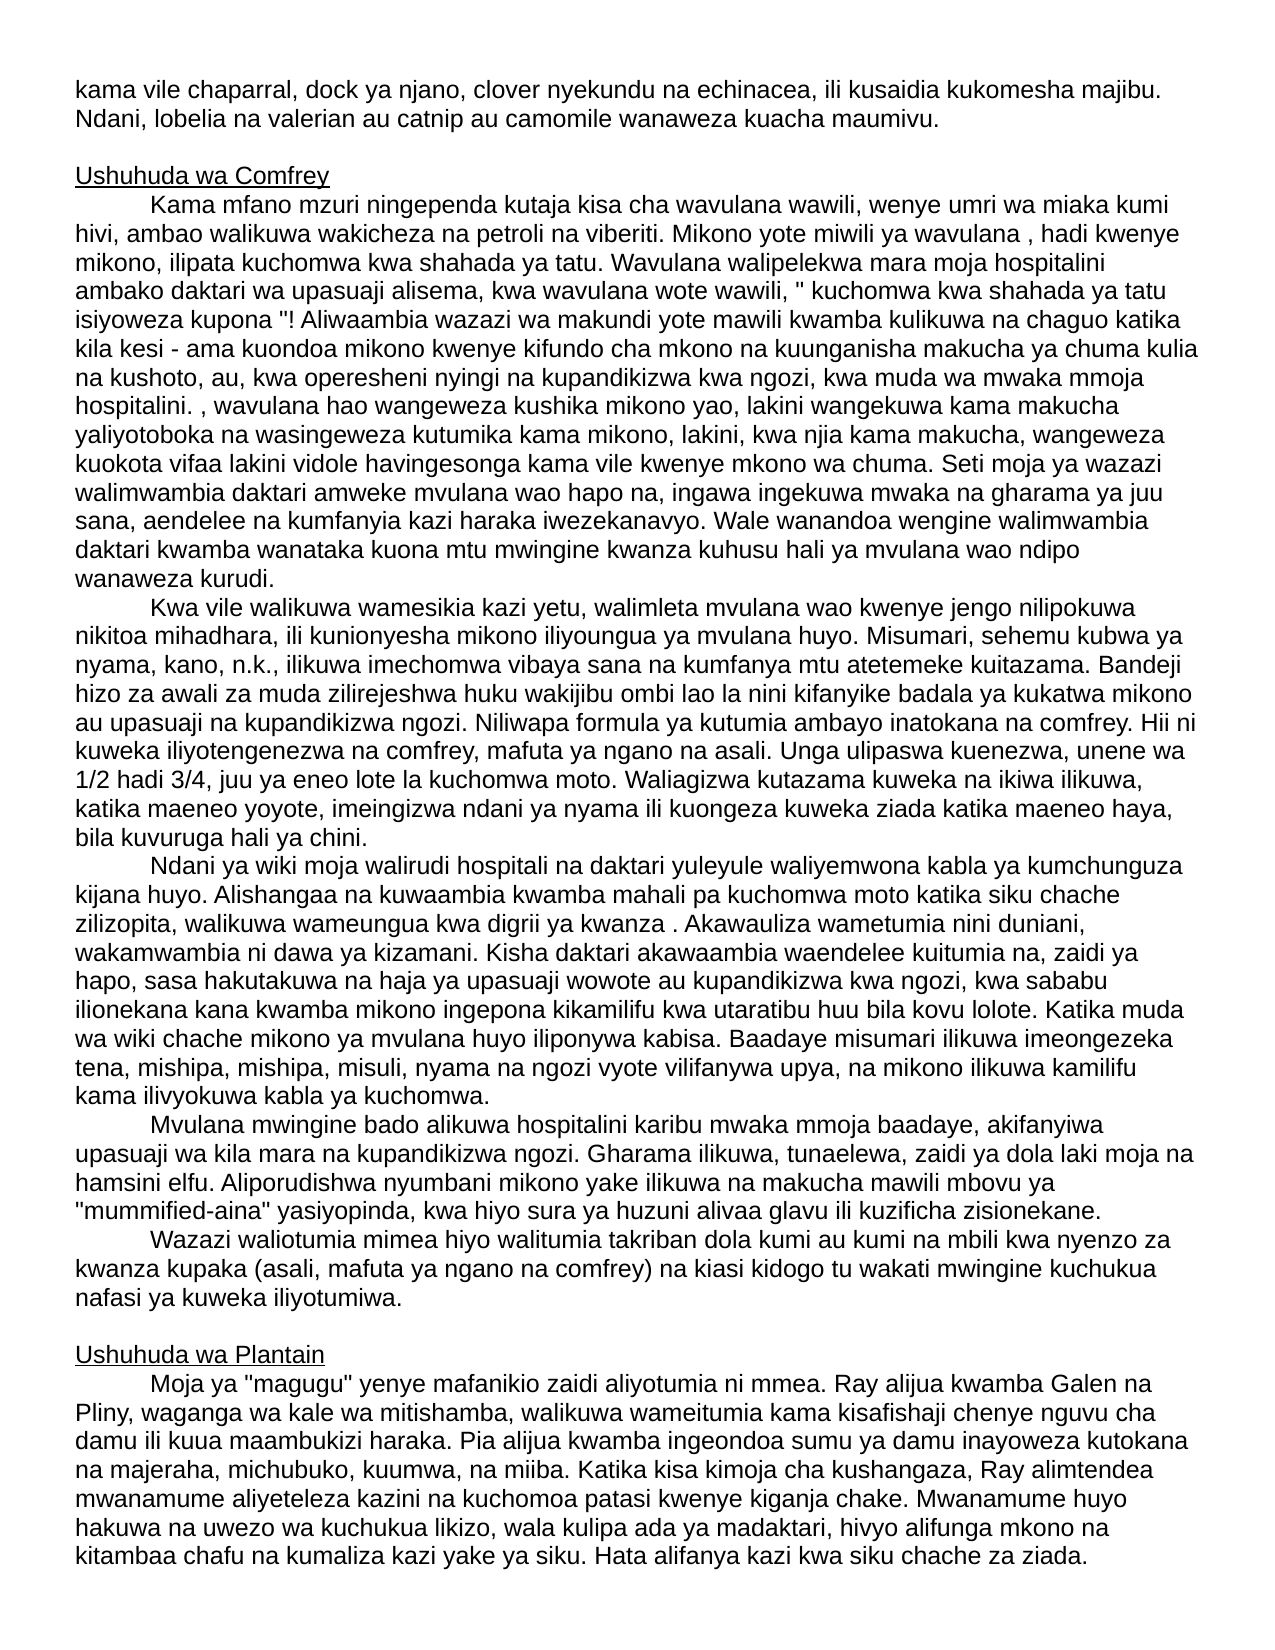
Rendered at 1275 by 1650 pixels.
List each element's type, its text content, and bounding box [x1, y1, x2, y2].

text Ushuhuda wa Plantain [75, 1340, 1200, 1369]
text Ndani ya wiki moja walirudi hospitali na daktari yuleyule waliyemwona kabla ya kumchunguza kijana huyo. Alishangaa na kuwaambia kwamba mahali pa kuchomwa moto katika siku chache zilizopita, walikuwa wameungua kwa digrii ya kwanza . Akawauliza wametumia nini duniani, wakamwambia ni dawa ya kizamani. Kisha daktari akawaambia waendelee kuitumia na, zaidi ya hapo, sasa hakutakuwa na haja ya upasuaji wowote au kupandikizwa kwa ngozi, kwa sababu ilionekana kana kwamba mikono ingepona kikamilifu kwa utaratibu huu bila kovu lolote. Katika muda wa wiki chache mikono ya mvulana huyo iliponywa kabisa. Baadaye misumari ilikuwa imeongezeka tena, mishipa, mishipa, misuli, nyama na ngozi vyote vilifanywa upya, na mikono ilikuwa kamilifu kama ilivyokuwa kabla ya kuchomwa. [75, 851, 1200, 1110]
text Moja ya "magugu" yenye mafanikio zaidi aliyotumia ni mmea. Ray alijua kwamba Galen na Pliny, waganga wa kale wa mitishamba, walikuwa wameitumia kama kisafishaji chenye nguvu cha damu ili kuua maambukizi haraka. Pia alijua kwamba ingeondoa sumu ya damu inayoweza kutokana na majeraha, michubuko, kuumwa, na miiba. Katika kisa kimoja cha kushangaza, Ray alimtendea mwanamume aliyeteleza kazini na kuchomoa patasi kwenye kiganja chake. Mwanamume huyo hakuwa na uwezo wa kuchukua likizo, wala kulipa ada ya madaktari, hivyo alifunga mkono na kitambaa chafu na kumaliza kazi yake ya siku. Hata alifanya kazi kwa siku chache za ziada. [75, 1369, 1200, 1570]
text Kama mfano mzuri ningependa kutaja kisa cha wavulana wawili, wenye umri wa miaka kumi hivi, ambao walikuwa wakicheza na petroli na viberiti. Mikono yote miwili ya wavulana , hadi kwenye mikono, ilipata kuchomwa kwa shahada ya tatu. Wavulana walipelekwa mara moja hospitalini ambako daktari wa upasuaji alisema, kwa wavulana wote wawili, " kuchomwa kwa shahada ya tatu isiyoweza kupona "! Aliwaambia wazazi wa makundi yote mawili kwamba kulikuwa na chaguo katika kila kesi - ama kuondoa mikono kwenye kifundo cha mkono na kuunganisha makucha ya chuma kulia na kushoto, au, kwa operesheni nyingi na kupandikizwa kwa ngozi, kwa muda wa mwaka mmoja hospitalini. , wavulana hao wangeweza kushika mikono yao, lakini wangekuwa kama makucha yaliyotoboka na wasingeweza kutumika kama mikono, lakini, kwa njia kama makucha, wangeweza kuokota vifaa lakini vidole havingesonga kama vile kwenye mkono wa chuma. Seti moja ya wazazi walimwambia daktari amweke mvulana wao hapo na, ingawa ingekuwa mwaka na gharama ya juu sana, aendelee na kumfanyia kazi haraka iwezekanavyo. Wale wanandoa wengine walimwambia daktari kwamba wanataka kuona mtu mwingine kwanza kuhusu hali ya mvulana wao ndipo wanaweza kurudi. [75, 190, 1200, 592]
text Mvulana mwingine bado alikuwa hospitalini karibu mwaka mmoja baadaye, akifanyiwa upasuaji wa kila mara na kupandikizwa ngozi. Gharama ilikuwa, tunaelewa, zaidi ya dola laki moja na hamsini elfu. Aliporudishwa nyumbani mikono yake ilikuwa na makucha mawili mbovu ya "mummified-aina" yasiyopinda, kwa hiyo sura ya huzuni alivaa glavu ili kuzificha zisionekane. [75, 1110, 1200, 1225]
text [75, 75, 1200, 132]
text Ushuhuda wa Comfrey [75, 161, 1200, 190]
text Wazazi waliotumia mimea hiyo walitumia takriban dola kumi au kumi na mbili kwa nyenzo za kwanza kupaka (asali, mafuta ya ngano na comfrey) na kiasi kidogo tu wakati mwingine kuchukua nafasi ya kuweka iliyotumiwa. [75, 1225, 1200, 1311]
text Kwa vile walikuwa wamesikia kazi yetu, walimleta mvulana wao kwenye jengo nilipokuwa nikitoa mihadhara, ili kunionyesha mikono iliyoungua ya mvulana huyo. Misumari, sehemu kubwa ya nyama, kano, n.k., ilikuwa imechomwa vibaya sana na kumfanya mtu atetemeke kuitazama. Bandeji hizo za awali za muda zilirejeshwa huku wakijibu ombi lao la nini kifanyike badala ya kukatwa mikono au upasuaji na kupandikizwa ngozi. Niliwapa formula ya kutumia ambayo inatokana na comfrey. Hii ni kuweka iliyotengenezwa na comfrey, mafuta ya ngano na asali. Unga ulipaswa kuenezwa, unene wa 1/2 hadi 3/4, juu ya eneo lote la kuchomwa moto. Waliagizwa kutazama kuweka na ikiwa ilikuwa, katika maeneo yoyote, imeingizwa ndani ya nyama ili kuongeza kuweka ziada katika maeneo haya, bila kuvuruga hali ya chini. [75, 592, 1200, 851]
